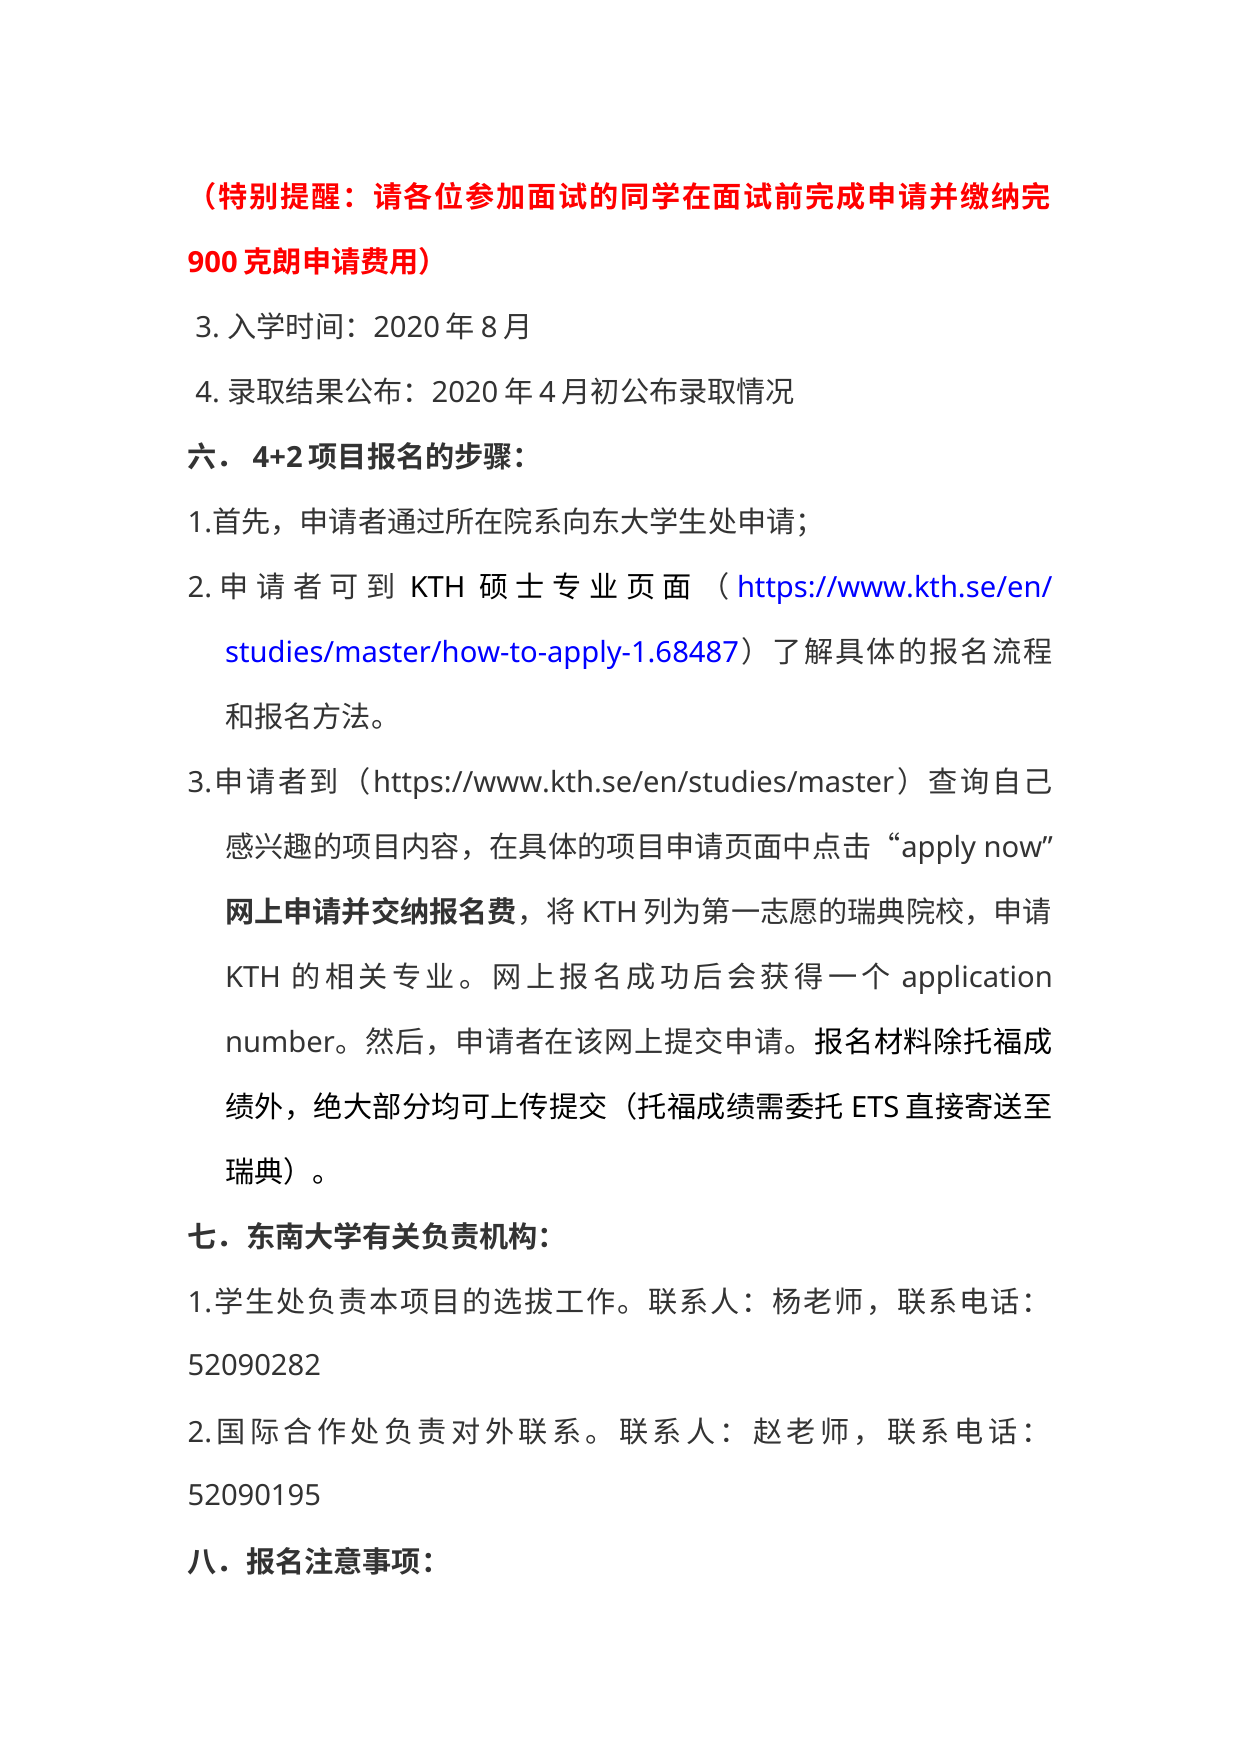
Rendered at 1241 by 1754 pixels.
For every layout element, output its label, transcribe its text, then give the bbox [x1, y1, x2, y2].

text 3.申请者到（https://www.kth.se/en/studies/master）查询自己感兴趣的项目内容，在具体的项目申请页面中点击“apply now”网上申请并交纳报名费，将KTH列为第一志愿的瑞典院校，申请KTH的相关专业。网上报名成功后会获得一个application number。然后，申请者在该网上提交申请。报名材料除托福成绩外，绝大部分均可上传提交（托福成绩需委托ETS直接寄送至瑞典）。 [187, 747, 1053, 1202]
text （特别提醒：请各位参加面试的同学在面试前完成申请并缴纳完900克朗申请费用） [187, 162, 1053, 292]
text 4. 录取结果公布：2020年4月初公布录取情况 [187, 357, 1053, 422]
text 六． 4+2项目报名的步骤： [187, 422, 1053, 487]
text 1.首先，申请者通过所在院系向东大学生处申请； [187, 487, 1053, 552]
text 1.学生处负责本项目的选拔工作。联系人：杨老师，联系电话：52090282 2.国际合作处负责对外联系。联系人：赵老师，联系电话：52090195 [187, 1267, 1053, 1527]
text 七．东南大学有关负责机构： [187, 1202, 1053, 1267]
text 八．报名注意事项： [187, 1527, 1053, 1592]
text 2.申请者可到KTH硕士专业页面（https://www.kth.se/en/studies/master/how-to-apply-1.68487）了解具体的报名流程和报名方法。 [187, 552, 1053, 747]
text 3. 入学时间：2020年8月 [187, 292, 1053, 357]
